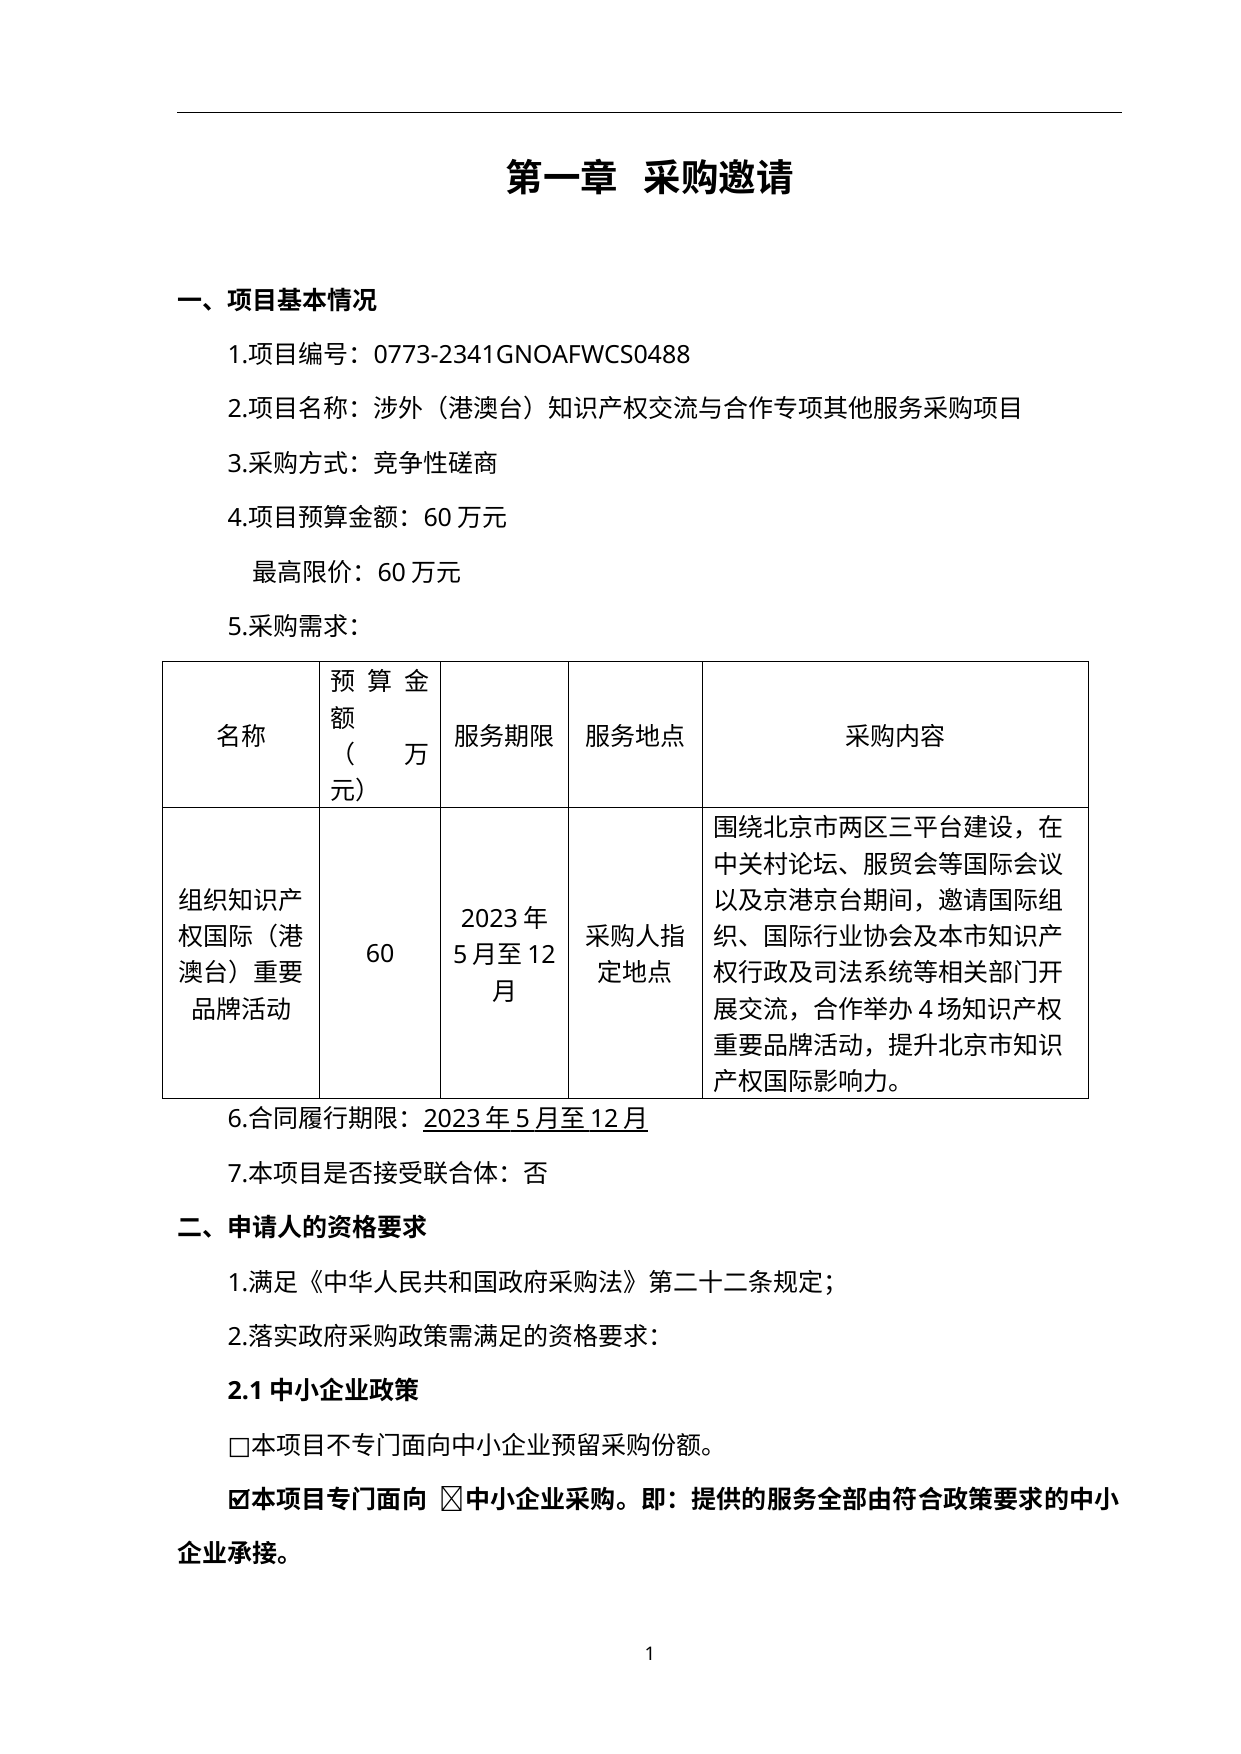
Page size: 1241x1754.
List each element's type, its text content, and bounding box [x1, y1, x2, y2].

text 2.落实政府采购政策需满足的资格要求： [177, 1316, 1122, 1353]
text 本项目专门面向 中小企业采购。即：提供的服务全部由符合政策要求的中小企业承接。 [177, 1479, 1122, 1570]
text 7.本项目是否接受联合体：否 [177, 1153, 1122, 1189]
text 1.满足《中华人民共和国政府采购法》第二十二条规定； [177, 1262, 1122, 1298]
text 5.采购需求： [177, 606, 1122, 643]
table_cell 60 [320, 808, 440, 1098]
text 2.项目名称：涉外（港澳台）知识产权交流与合作专项其他服务采购项目 [177, 389, 1122, 425]
text □本项目不专门面向中小企业预留采购份额。 [177, 1425, 1122, 1461]
table_header 采购内容 [703, 662, 1088, 807]
subtitle 一、项目基本情况 [177, 280, 1122, 316]
text 1.项目编号：0773-2341GNOAFWCS0488 [177, 334, 1122, 371]
table_cell 2023年5月至12月 [441, 808, 568, 1098]
text 3.采购方式：竞争性磋商 [177, 443, 1122, 479]
text 第一章 采购邀请 [177, 148, 1122, 202]
table_header 预算金额 （万元） [320, 662, 440, 807]
text 6.合同履行期限：2023年5月至12月 [177, 1099, 1122, 1135]
text 2.1 中小企业政策 [177, 1371, 1122, 1407]
text 4.项目预算金额：60万元 [177, 498, 1122, 534]
table_cell 围绕北京市两区三平台建设，在中关村论坛、服贸会等国际会议以及京港京台期间，邀请国际组织、国际行业协会及本市知识产权行政及司法系统等相关部门开展交流，合作举办4场知识产权重要品牌活动，提升北京市知识产权国际影响力。 [703, 808, 1088, 1098]
table_header 服务期限 [441, 662, 568, 807]
table_header 名称 [163, 662, 319, 807]
table_header 服务地点 [569, 662, 702, 807]
text 最高限价：60万元 [177, 552, 1122, 588]
subtitle 二、申请人的资格要求 [177, 1208, 1122, 1244]
table_cell 组织知识产权国际（港澳台）重要品牌活动 [163, 808, 319, 1098]
table_cell 采购人指定地点 [569, 808, 702, 1098]
